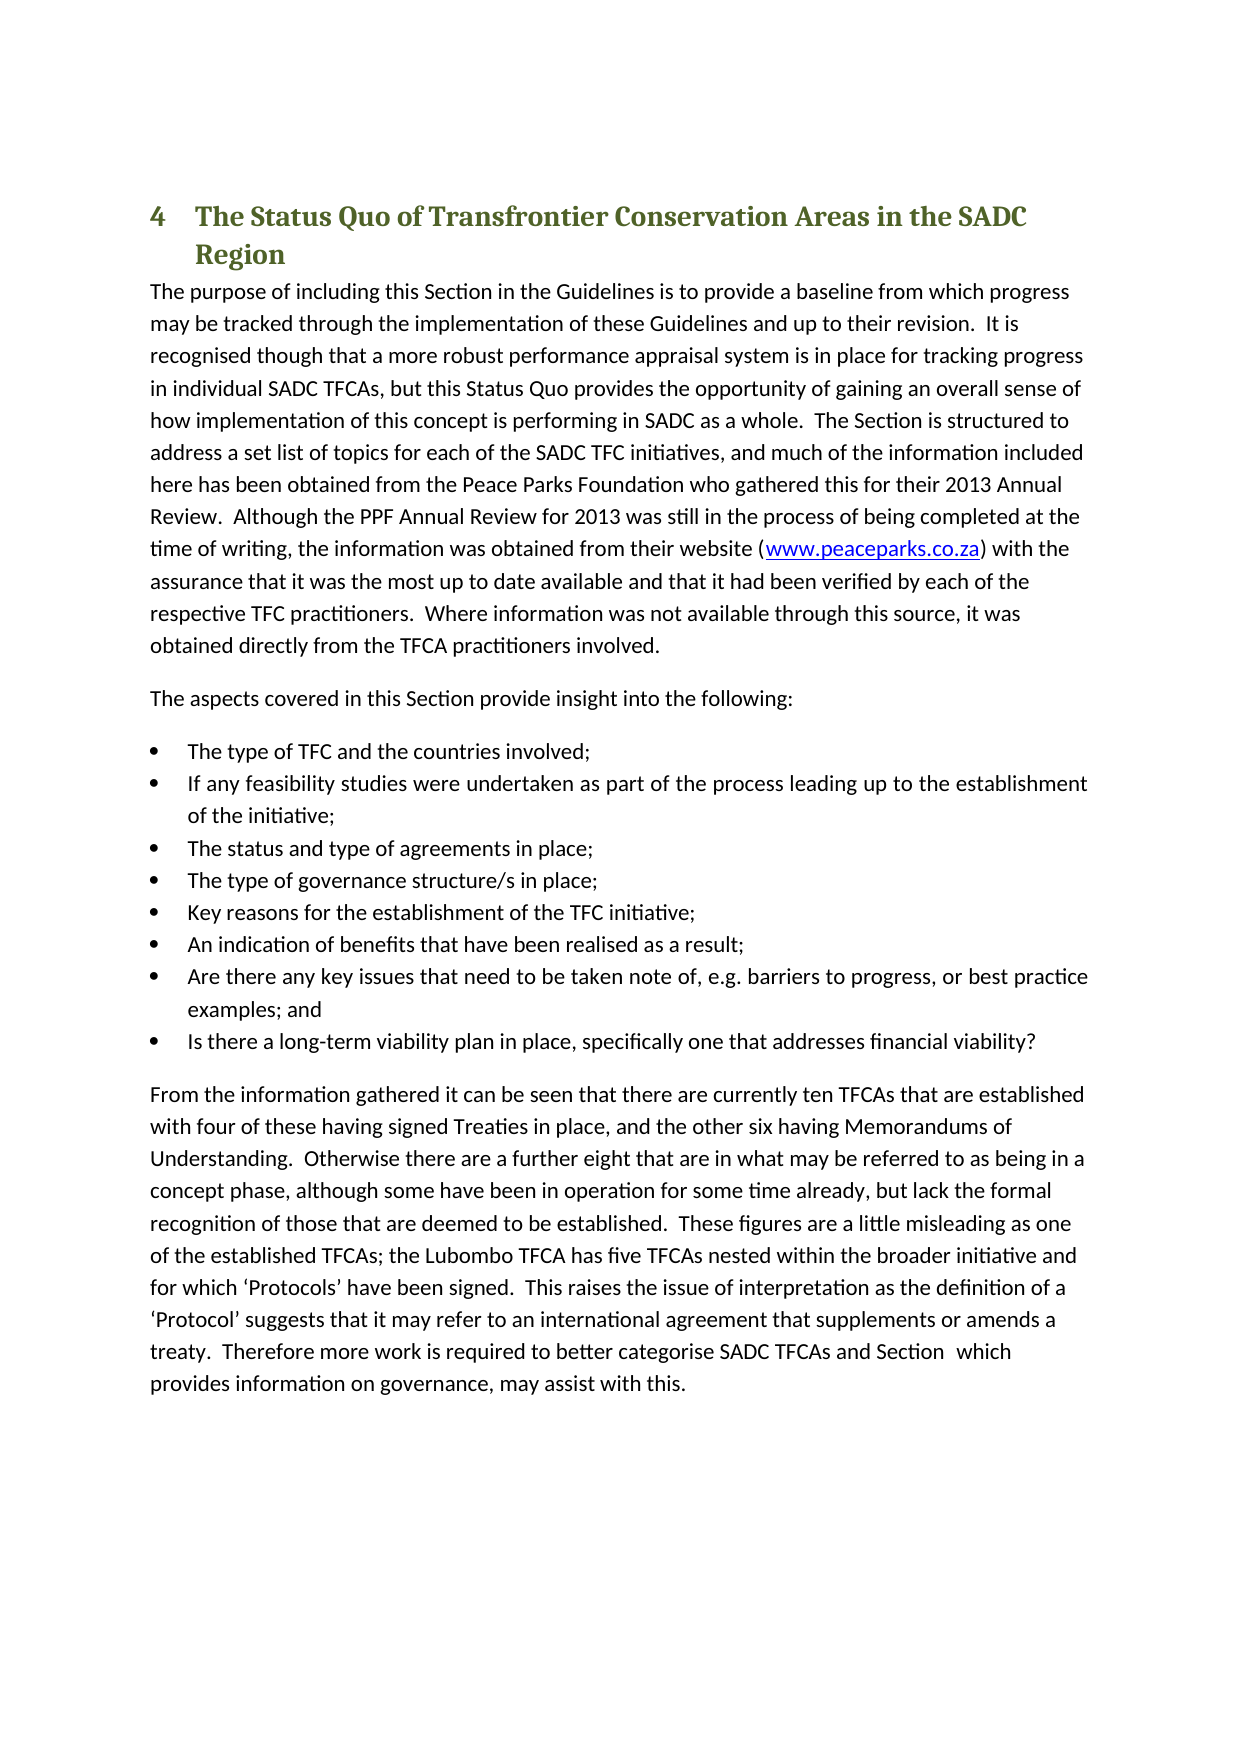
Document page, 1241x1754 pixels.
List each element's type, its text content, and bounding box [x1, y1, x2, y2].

list The type of TFC and the countries involved; [150, 737, 1090, 765]
subtitle The Status Quo of Transfrontier Conservation Areas in the SADC Region [150, 200, 1090, 272]
list Is there a long-term viability plan in place, specifically one that addresses financial viability? [150, 1027, 1090, 1055]
list Are there any key issues that need to be taken note of, e.g. barriers to progress, or best practice examples; and [150, 962, 1090, 1023]
text The purpose of including this Section in the Guidelines is to provide a baseline from which progress may be tracked through the implementation of these Guidelines and up to their revision. It is recognised though that a more robust performance appraisal system is in place for tracking progress in individual SADC TFCAs, but this Status Quo provides the opportunity of gaining an overall sense of how implementation of this concept is performing in SADC as a whole. The Section is structured to address a set list of topics for each of the SADC TFC initiatives, and much of the information included here has been obtained from the Peace Parks Foundation who gathered this for their 2013 Annual Review. Although the PPF Annual Review for 2013 was still in the process of being completed at the time of writing, the information was obtained from their website (www.peaceparks.co.za) with the assurance that it was the most up to date available and that it had been verified by each of the respective TFC practitioners. Where information was not available through this source, it was obtained directly from the TFCA practitioners involved. [150, 277, 1090, 659]
text The aspects covered in this Section provide insight into the following: [150, 684, 1090, 712]
list The type of governance structure/s in place; [150, 866, 1090, 894]
list An indication of benefits that have been realised as a result; [150, 930, 1090, 958]
list If any feasibility studies were undertaken as part of the process leading up to the establishment of the initiative; [150, 769, 1090, 829]
text From the information gathered it can be seen that there are currently ten TFCAs that are established with four of these having signed Treaties in place, and the other six having Memorandums of Understanding. Otherwise there are a further eight that are in what may be referred to as being in a concept phase, although some have been in operation for some time already, but lack the formal recognition of those that are deemed to be established. These figures are a little misleading as one of the established TFCAs; the Lubombo TFCA has five TFCAs nested within the broader initiative and for which ‘Protocols’ have been signed. This raises the issue of interpretation as the definition of a ‘Protocol’ suggests that it may refer to an international agreement that supplements or amends a treaty. Therefore more work is required to better categorise SADC TFCAs and Section 0 which provides information on governance, may assist with this. [150, 1080, 1090, 1398]
list Key reasons for the establishment of the TFC initiative; [150, 898, 1090, 926]
list The status and type of agreements in place; [150, 834, 1090, 862]
